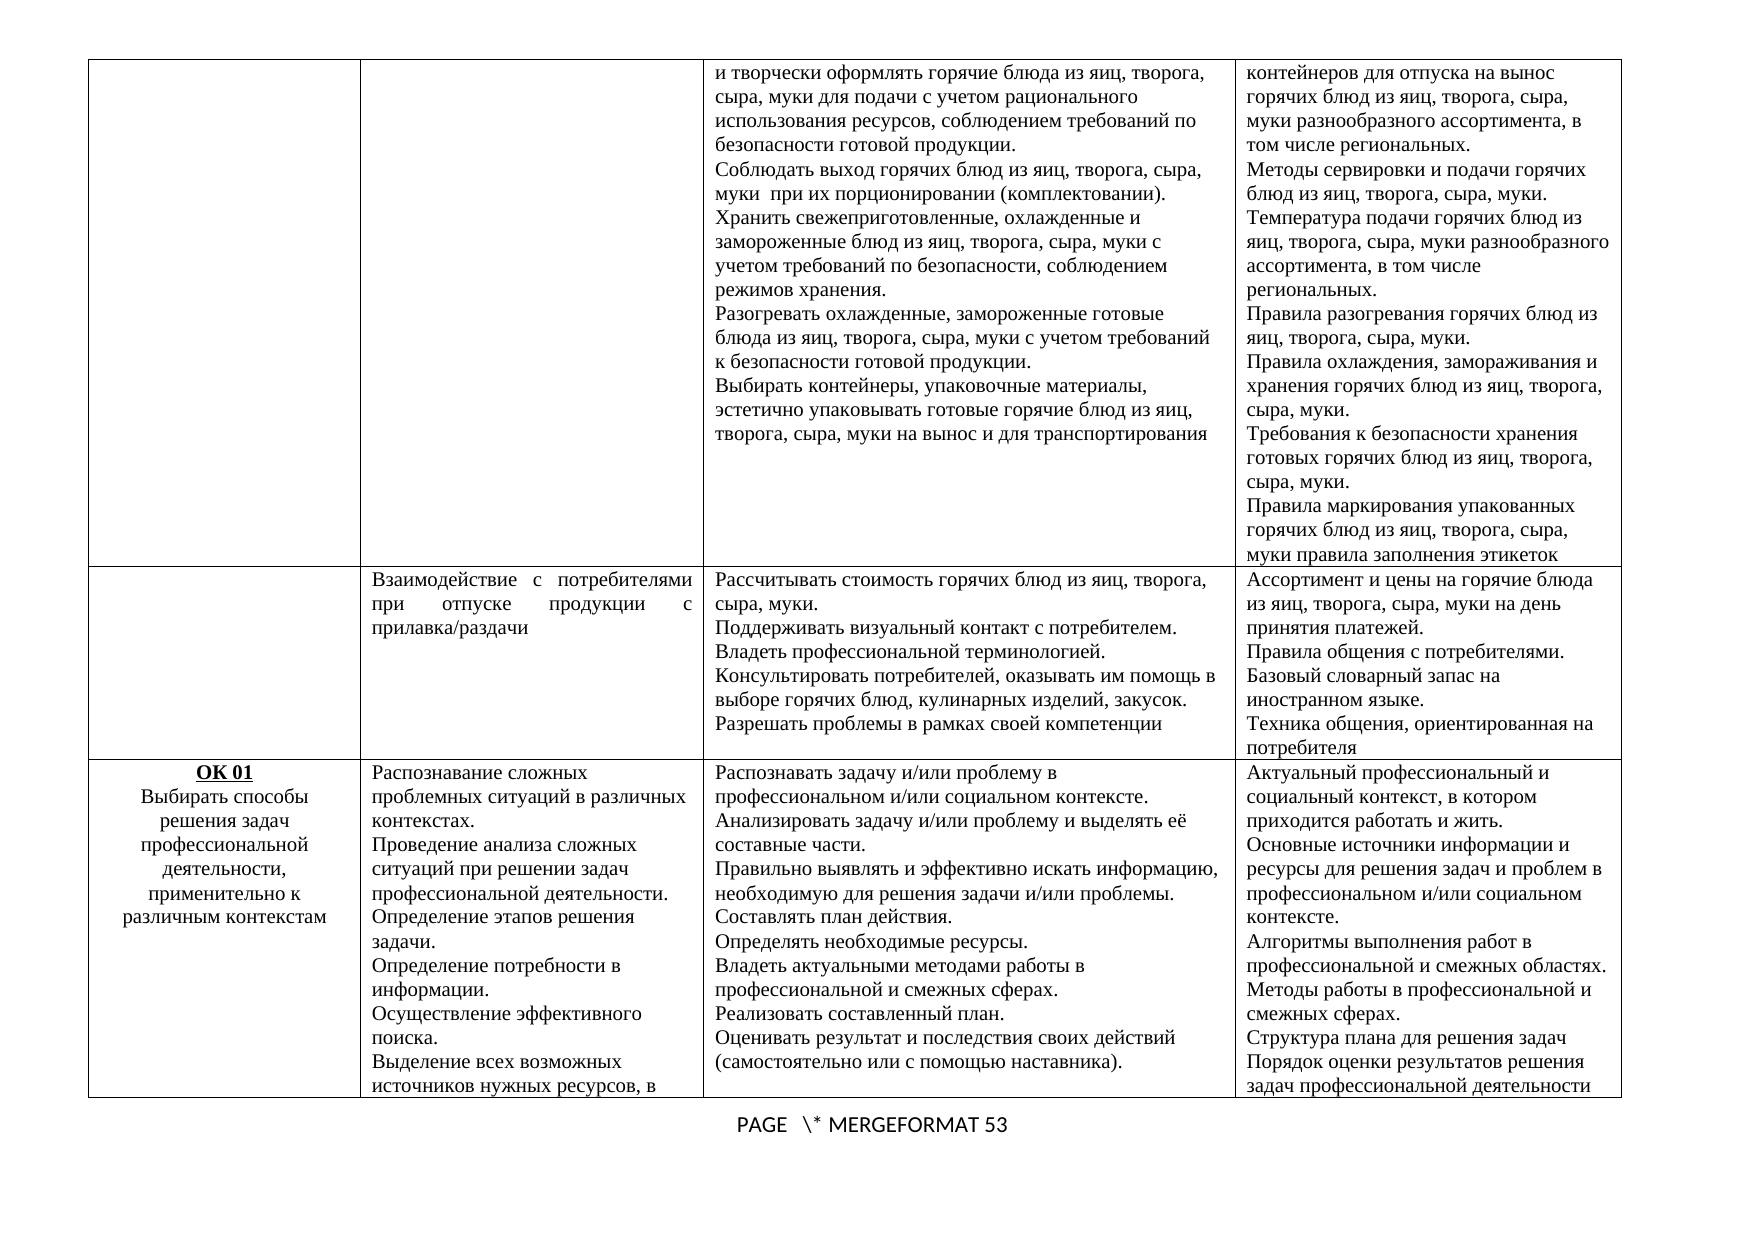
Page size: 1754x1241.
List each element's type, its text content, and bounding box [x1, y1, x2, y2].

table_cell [361, 60, 703, 566]
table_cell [704, 760, 1235, 1097]
table_cell Ассортимент и цены на горячие блюда из яиц, творога, сыра, муки на день принятия платежей. Правила общения с потребителями. Базовый словарный запас на иностранном языке. Техника общения, ориентированная на потребителя [1236, 567, 1621, 759]
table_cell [89, 760, 360, 1097]
table_cell Взаимодействие с потребителями при отпуске продукции с прилавка/раздачи [361, 567, 703, 759]
table_cell [89, 60, 360, 566]
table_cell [361, 760, 703, 1097]
table_cell [89, 567, 360, 759]
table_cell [1236, 760, 1621, 1097]
table_cell Рассчитывать стоимость горячих блюд из яиц, творога, сыра, муки. Поддерживать визуальный контакт с потребителем. Владеть профессиональной терминологией. Консультировать потребителей, оказывать им помощь в выборе горячих блюд, кулинарных изделий, закусок. Разрешать проблемы в рамках своей компетенции [704, 567, 1235, 759]
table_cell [704, 60, 1235, 566]
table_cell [1236, 60, 1621, 566]
